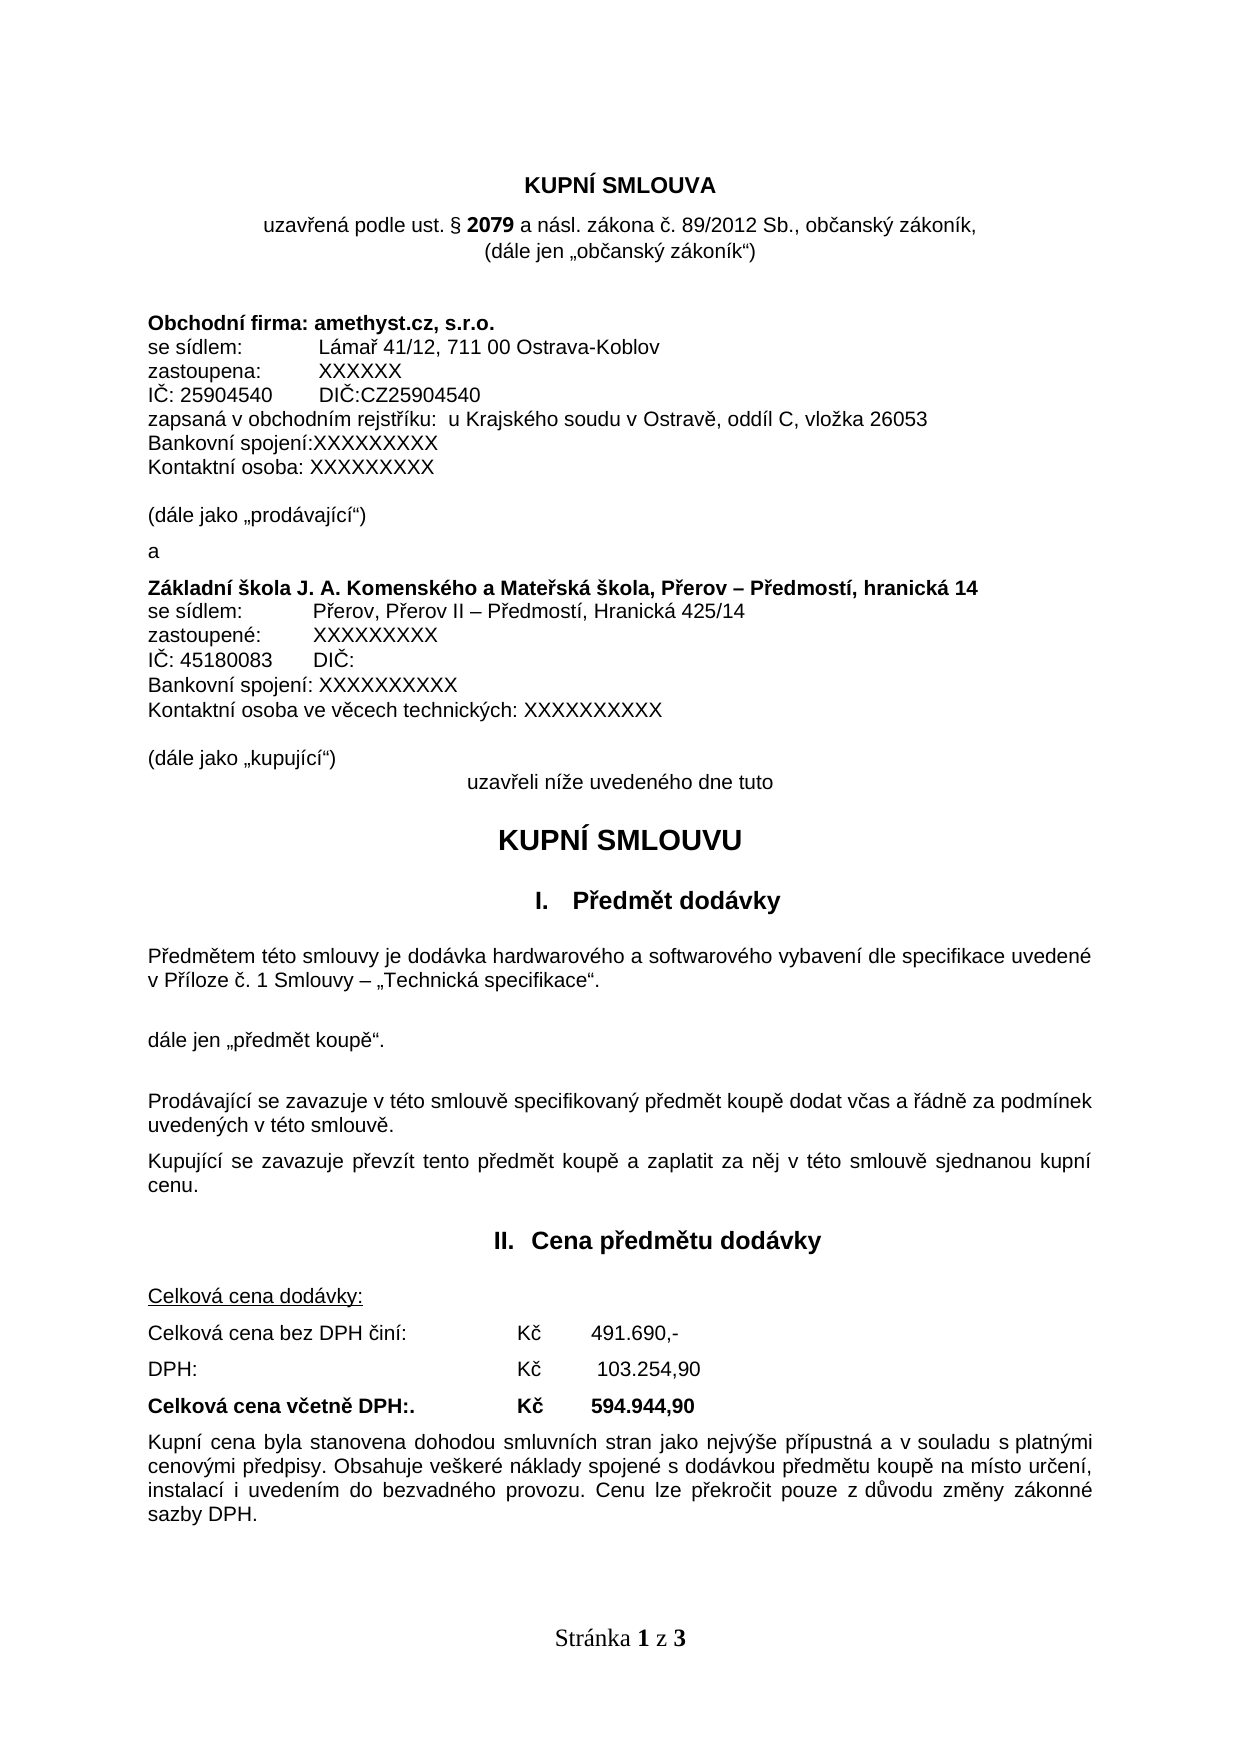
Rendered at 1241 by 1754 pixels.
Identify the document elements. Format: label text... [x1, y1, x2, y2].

text Kupní cena byla stanovena dohodou smluvních stran jako nejvýše přípustná a v souladu s platnými cenovými předpisy. Obsahuje veškeré náklady spojené s dodávkou předmětu koupě na místo určení, instalací i uvedením do bezvadného provozu. Cenu lze překročit pouze z důvodu změny zákonné sazby DPH. [148, 1430, 1093, 1526]
text Celková cena dodávky: [148, 1284, 1093, 1308]
text (dále jako „prodávající“) [148, 502, 1093, 526]
text uzavřeli níže uvedeného dne tuto [148, 770, 1093, 794]
list Předmět dodávky [223, 886, 1093, 915]
list Cena předmětu dodávky [223, 1226, 1093, 1255]
text DPH: Kč 103.254,90 [148, 1357, 1093, 1381]
text Bankovní spojení:XXXXXXXXX [148, 431, 1093, 454]
text dále jen „předmět koupě“. [148, 1028, 1093, 1052]
text Kontaktní osoba ve věcech technických: XXXXXXXXXX [148, 697, 1093, 722]
text Předmětem této smlouvy je dodávka hardwarového a softwarového vybavení dle specifikace uvedené v Příloze č. 1 Smlouvy – „Technická specifikace“. [148, 944, 1093, 992]
text (dále jen „občanský zákoník“) [148, 239, 1093, 263]
text Celková cena včetně DPH:. Kč 594.944,90 [148, 1393, 1093, 1417]
text Prodávající se zavazuje v této smlouvě specifikovaný předmět koupě dodat včas a řádně za podmínek uvedených v této smlouvě. [148, 1089, 1093, 1137]
text KUPNÍ SMLOUVU [148, 823, 1093, 857]
text zastoupena: XXXXXX [148, 359, 1093, 383]
text IČ: 45180083 DIČ: [148, 647, 1093, 672]
text Bankovní spojení: XXXXXXXXXX [148, 672, 1093, 697]
text a [148, 539, 1093, 563]
text Kontaktní osoba: XXXXXXXXX [148, 454, 1093, 478]
text KUPNÍ SMLOUVA [148, 172, 1093, 198]
text zapsaná v obchodním rejstříku: u Krajského soudu v Ostravě, oddíl C, vložka 26053 [148, 407, 1093, 431]
text uzavřená podle ust. § 2079 a násl. zákona č. 89/2012 Sb., občanský zákoník, [148, 210, 1093, 239]
text Kupující se zavazuje převzít tento předmět koupě a zaplatit za něj v této smlouvě sjednanou kupní cenu. [148, 1149, 1093, 1197]
text Obchodní firma: amethyst.cz, s.r.o. se sídlem: Lámař 41/12, 711 00 Ostrava-Koblov [148, 311, 1093, 359]
text IČ: 25904540 DIČ:CZ25904540 [148, 383, 1093, 407]
text Základní škola J. A. Komenského a Mateřská škola, Přerov – Předmostí, hranická 14 [148, 575, 1093, 599]
text Celková cena bez DPH činí: Kč 491.690,- [148, 1321, 1093, 1344]
text se sídlem: Přerov, Přerov II – Předmostí, Hranická 425/14 [148, 599, 1093, 623]
text (dále jako „kupující“) [148, 746, 1093, 770]
text zastoupené: XXXXXXXXX [148, 623, 1093, 647]
